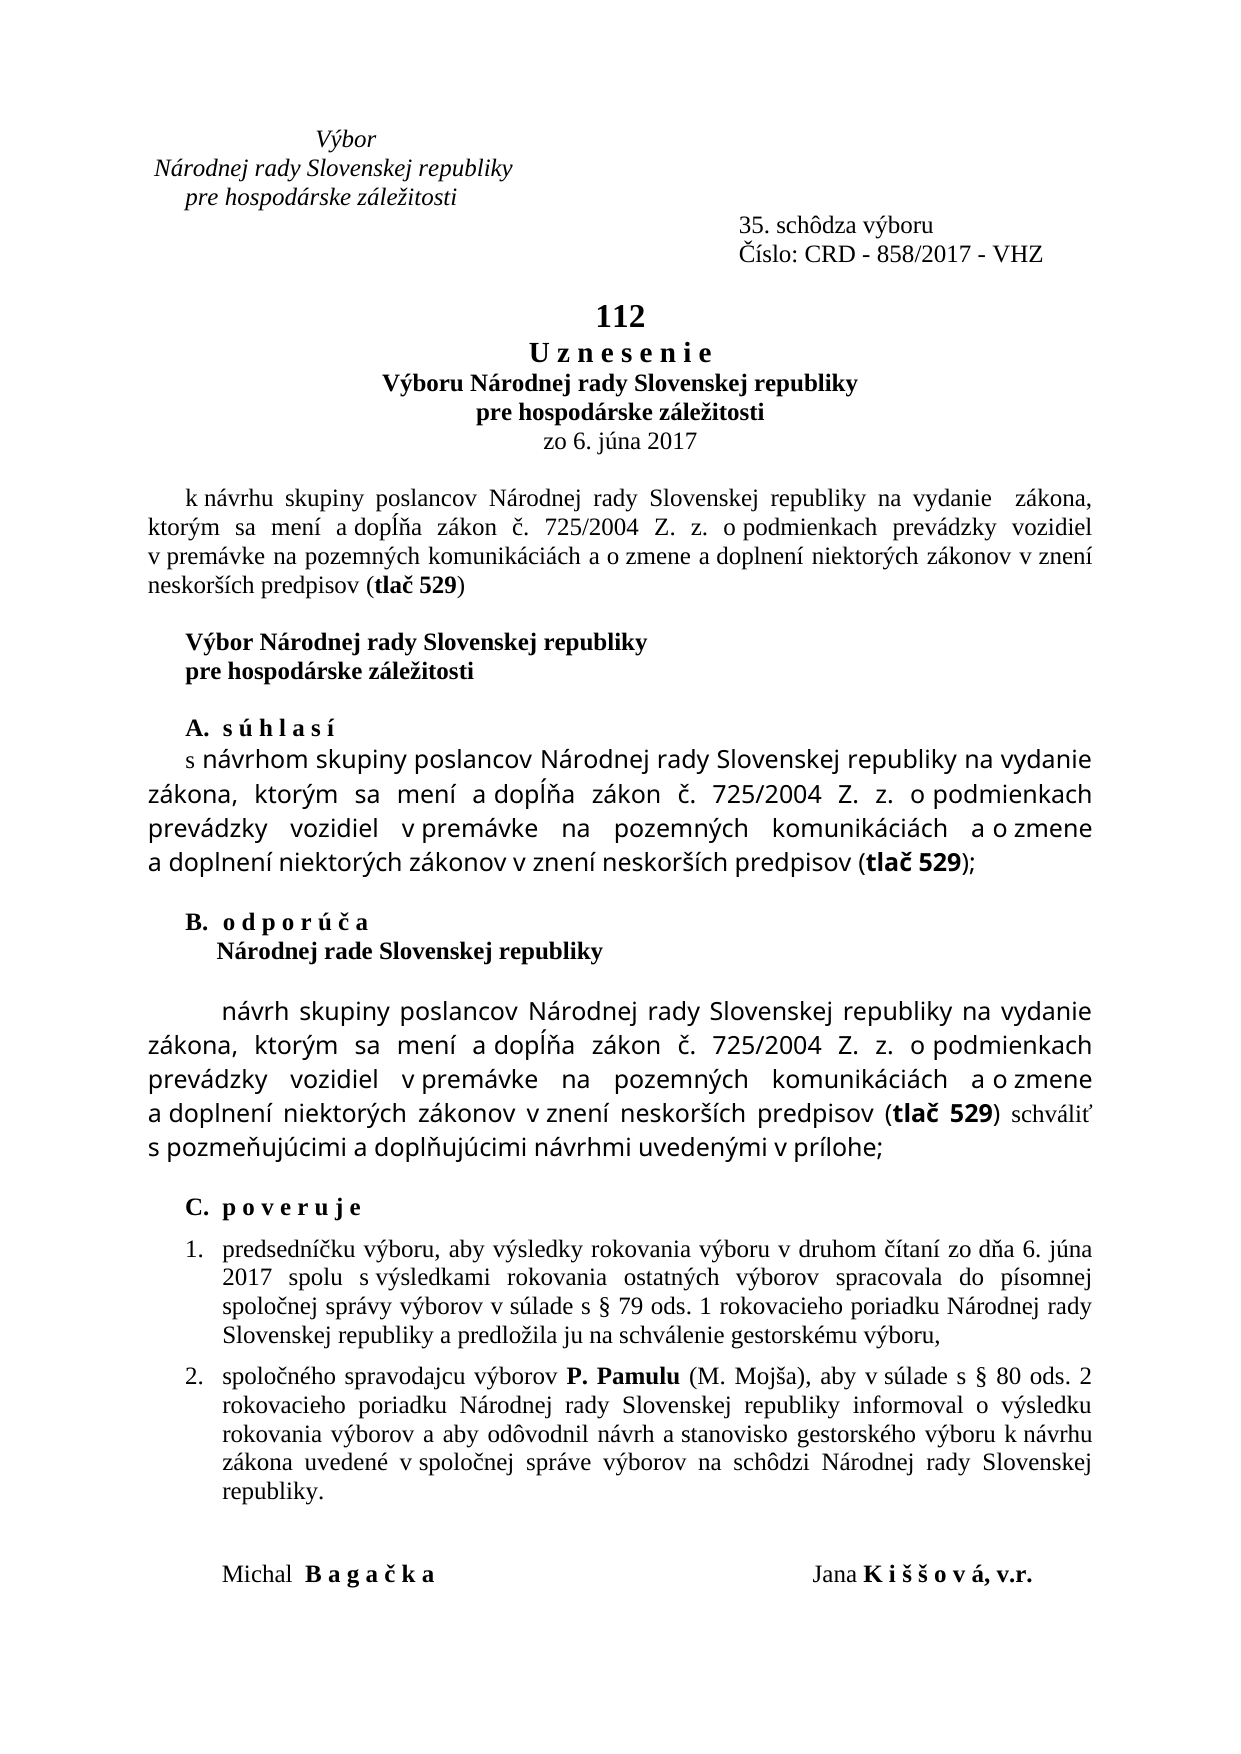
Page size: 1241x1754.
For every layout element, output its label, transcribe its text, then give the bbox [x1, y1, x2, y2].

subtitle U z n e s e n i e [148, 335, 1092, 368]
subtitle Národnej rade Slovenskej republiky [148, 936, 1092, 965]
subtitle o d p o r ú č a [185, 907, 1092, 936]
text Číslo: CRD - 858/2017 - VHZ [148, 239, 1092, 268]
text s návrhom skupiny poslancov Národnej rady Slovenskej republiky na vydanie zákona, ktorým sa mení a dopĺňa zákon č. 725/2004 Z. z. o podmienkach prevádzky vozidiel v premávke na pozemných komunikáciách a o zmene a doplnení niektorých zákonov v znení neskorších predpisov (tlač 529); [148, 742, 1092, 878]
list spoločného spravodajcu výborov P. Pamulu (M. Mojša), aby v súlade s § 80 ods. 2 rokovacieho poriadku Národnej rady Slovenskej republiky informoval o výsledku rokovania výborov a aby odôvodnil návrh a stanovisko gestorského výboru k návrhu zákona uvedené v spoločnej správe výborov na schôdzi Národnej rady Slovenskej republiky. [185, 1361, 1092, 1505]
text pre hospodárske záležitosti [148, 182, 1092, 210]
text 112 [148, 297, 1092, 335]
text Výbor Národnej rady Slovenskej republiky [148, 627, 1092, 656]
text Národnej rady Slovenskej republiky [148, 153, 1092, 182]
text pre hospodárske záležitosti [148, 656, 1092, 685]
list predsedníčku výboru, aby výsledky rokovania výboru v druhom čítaní zo dňa 6. júna 2017 spolu s výsledkami rokovania ostatných výborov spracovala do písomnej spoločnej správy výborov v súlade s § 79 ods. 1 rokovacieho poriadku Národnej rady Slovenskej republiky a predložila ju na schválenie gestorskému výboru, [185, 1234, 1092, 1349]
subtitle Výbor [148, 124, 1092, 153]
subtitle p o v e r u j e [185, 1192, 1092, 1221]
text Výboru Národnej rady Slovenskej republiky [148, 368, 1092, 397]
text zo 6. júna 2017 [148, 426, 1092, 455]
text pre hospodárske záležitosti [148, 397, 1092, 426]
text 35. schôdza výboru [148, 210, 1092, 239]
text Michal B a g a č k a Jana K i š š o v á, v.r. [148, 1559, 1092, 1587]
list k návrhu skupiny poslancov Národnej rady Slovenskej republiky na vydanie zákona, ktorým sa mení a dopĺňa zákon č. 725/2004 Z. z. o podmienkach prevádzky vozidiel v premávke na pozemných komunikáciách a o zmene a doplnení niektorých zákonov v znení neskorších predpisov (tlač 529) [148, 483, 1092, 598]
text návrh skupiny poslancov Národnej rady Slovenskej republiky na vydanie zákona, ktorým sa mení a dopĺňa zákon č. 725/2004 Z. z. o podmienkach prevádzky vozidiel v premávke na pozemných komunikáciách a o zmene a doplnení niektorých zákonov v znení neskorších predpisov (tlač 529) schváliť s pozmeňujúcimi a doplňujúcimi návrhmi uvedenými v prílohe; [148, 993, 1092, 1164]
list s ú h l a s í [185, 713, 1092, 742]
